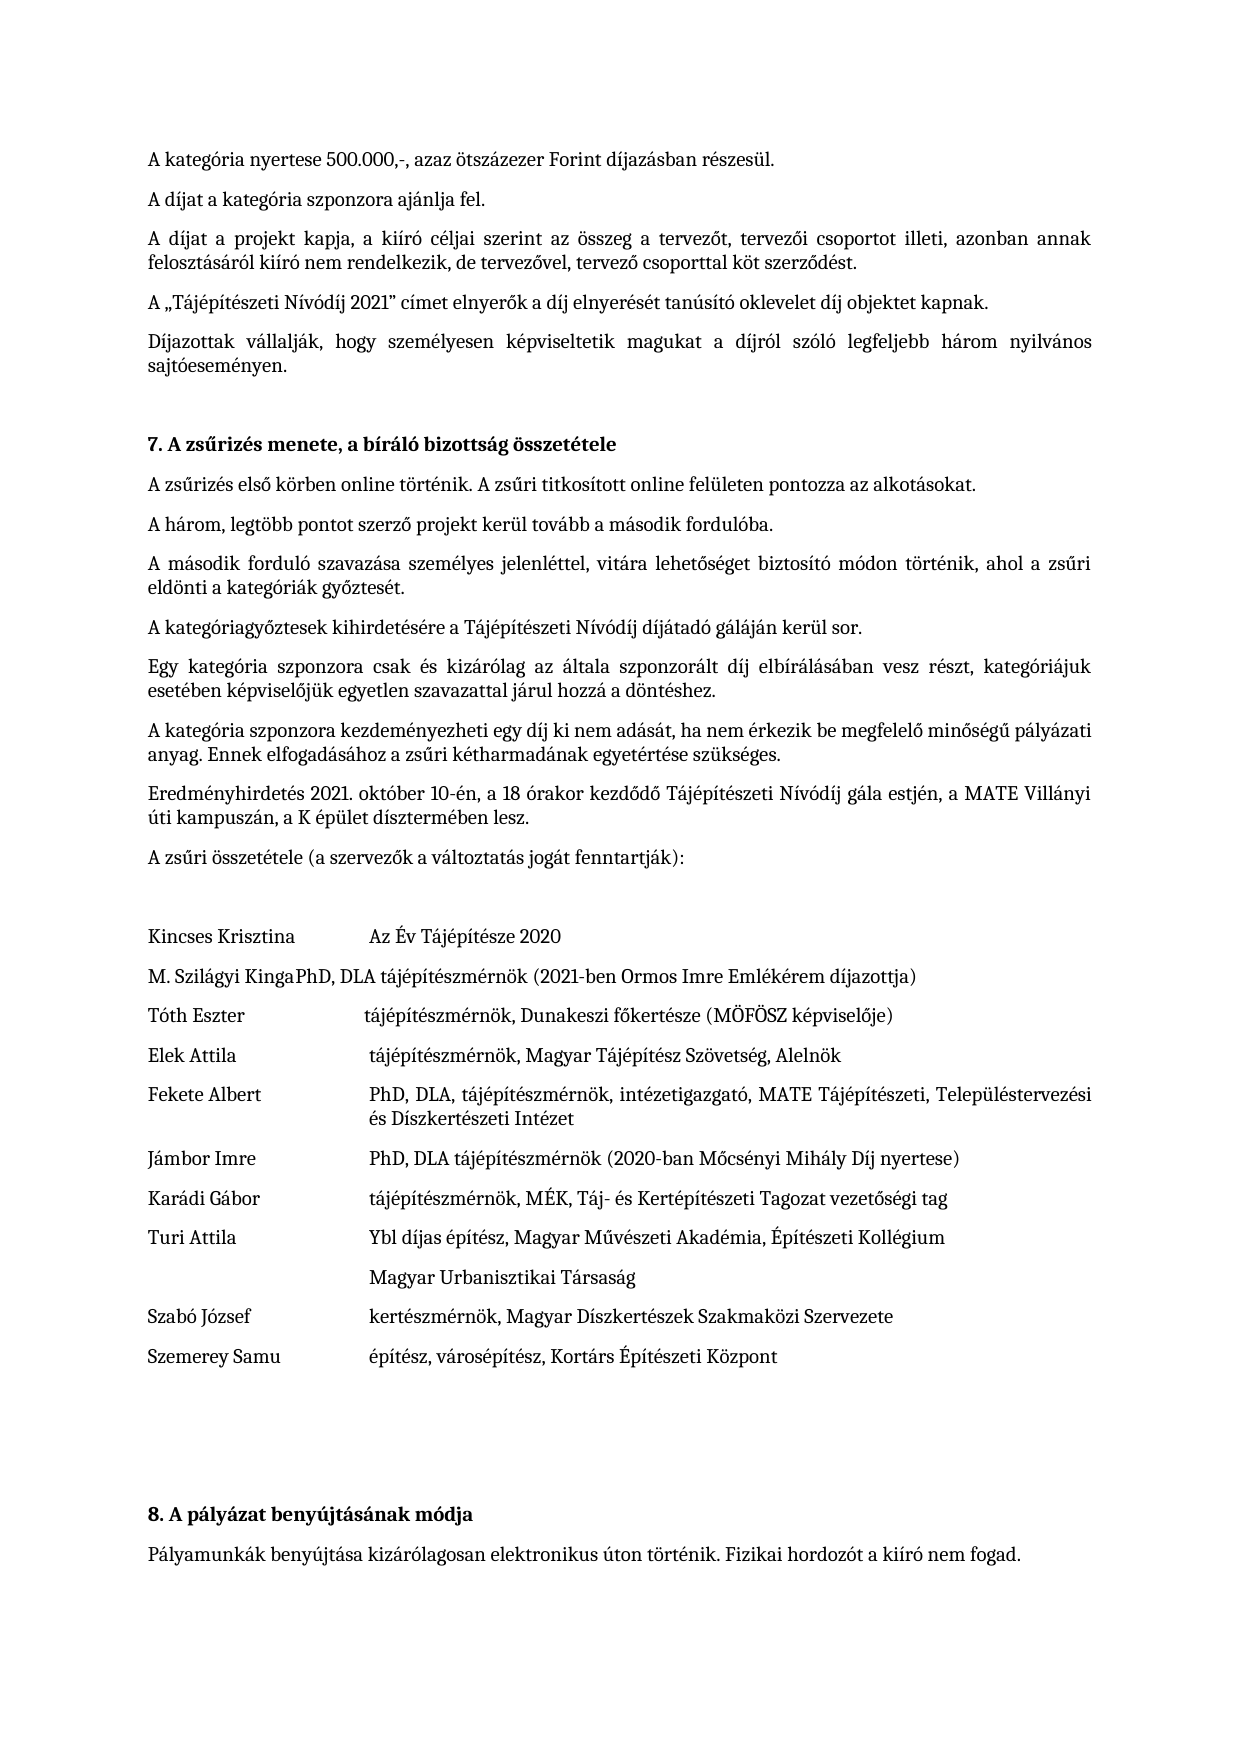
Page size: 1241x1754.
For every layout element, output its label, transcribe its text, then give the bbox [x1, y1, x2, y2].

text A kategória nyertese 500.000,-, azaz ötszázezer Forint díjazásban részesül. [148, 148, 1093, 172]
text Turi Attila Ybl díjas építész, Magyar Művészeti Akadémia, Építészeti Kollégium [148, 1226, 1093, 1250]
text Díjazottak vállalják, hogy személyesen képviseltetik magukat a díjról szóló legfeljebb három nyilvános sajtóeseményen. [148, 330, 1093, 378]
text 7. A zsűrizés menete, a bíráló bizottság összetétele [148, 433, 1093, 457]
text Kincses Krisztina Az Év Tájépítésze 2020 [148, 925, 1093, 949]
text A kategória szponzora kezdeményezheti egy díj ki nem adását, ha nem érkezik be megfelelő minőségű pályázati anyag. Ennek elfogadásához a zsűri kétharmadának egyetértése szükséges. [148, 718, 1093, 766]
text A „Tájépítészeti Nívódíj 2021” címet elnyerők a díj elnyerését tanúsító oklevelet díj objektet kapnak. [148, 290, 1093, 314]
text A három, legtöbb pontot szerző projekt kerül tovább a második fordulóba. [148, 512, 1093, 536]
text Pályamunkák benyújtása kizárólagosan elektronikus úton történik. Fizikai hordozót a kiíró nem fogad. [148, 1542, 1093, 1566]
text A kategóriagyőztesek kihirdetésére a Tájépítészeti Nívódíj díjátadó gáláján kerül sor. [148, 615, 1093, 639]
text A második forduló szavazása személyes jelenléttel, vitára lehetőséget biztosító módon történik, ahol a zsűri eldönti a kategóriák győztesét. [148, 552, 1093, 600]
text A zsűrizés első körben online történik. A zsűri titkosított online felületen pontozza az alkotásokat. [148, 473, 1093, 497]
text Egy kategória szponzora csak és kizárólag az általa szponzorált díj elbírálásában vesz részt, kategóriájuk esetében képviselőjük egyetlen szavazattal járul hozzá a döntéshez. [148, 655, 1093, 703]
text A díjat a kategória szponzora ajánlja fel. [148, 187, 1093, 211]
text A zsűri összetétele (a szervezők a változtatás jogát fenntartják): [148, 846, 1093, 869]
text Szabó József kertészmérnök, Magyar Díszkertészek Szakmaközi Szervezete [148, 1305, 1093, 1329]
text Karádi Gábor tájépítészmérnök, MÉK, Táj- és Kertépítészeti Tagozat vezetőségi tag [148, 1186, 1093, 1210]
text Fekete Albert PhD, DLA, tájépítészmérnök, intézetigazgató, MATE Tájépítészeti, Településtervezési és Díszkertészeti Intézet [148, 1083, 1093, 1131]
text Tóth Eszter tájépítészmérnök, Dunakeszi főkertésze (MÖFÖSZ képviselője) [148, 1004, 1093, 1028]
text 8. A pályázat benyújtásának módja [148, 1503, 1093, 1527]
text Eredményhirdetés 2021. október 10-én, a 18 órakor kezdődő Tájépítészeti Nívódíj gála estjén, a MATE Villányi úti kampuszán, a K épület dísztermében lesz. [148, 782, 1093, 830]
text Elek Attila tájépítészmérnök, Magyar Tájépítész Szövetség, Alelnök [148, 1043, 1093, 1067]
text A díjat a projekt kapja, a kiíró céljai szerint az összeg a tervezőt, tervezői csoportot illeti, azonban annak felosztásáról kiíró nem rendelkezik, de tervezővel, tervező csoporttal köt szerződést. [148, 227, 1093, 275]
text Magyar Urbanisztikai Társaság [148, 1265, 1093, 1289]
text M. Szilágyi Kinga PhD, DLA tájépítészmérnök (2021-ben Ormos Imre Emlékérem díjazottja) [148, 964, 1093, 988]
text Jámbor Imre PhD, DLA tájépítészmérnök (2020-ban Mőcsényi Mihály Díj nyertese) [148, 1147, 1093, 1171]
text Szemerey Samu építész, városépítész, Kortárs Építészeti Központ [148, 1344, 1093, 1368]
